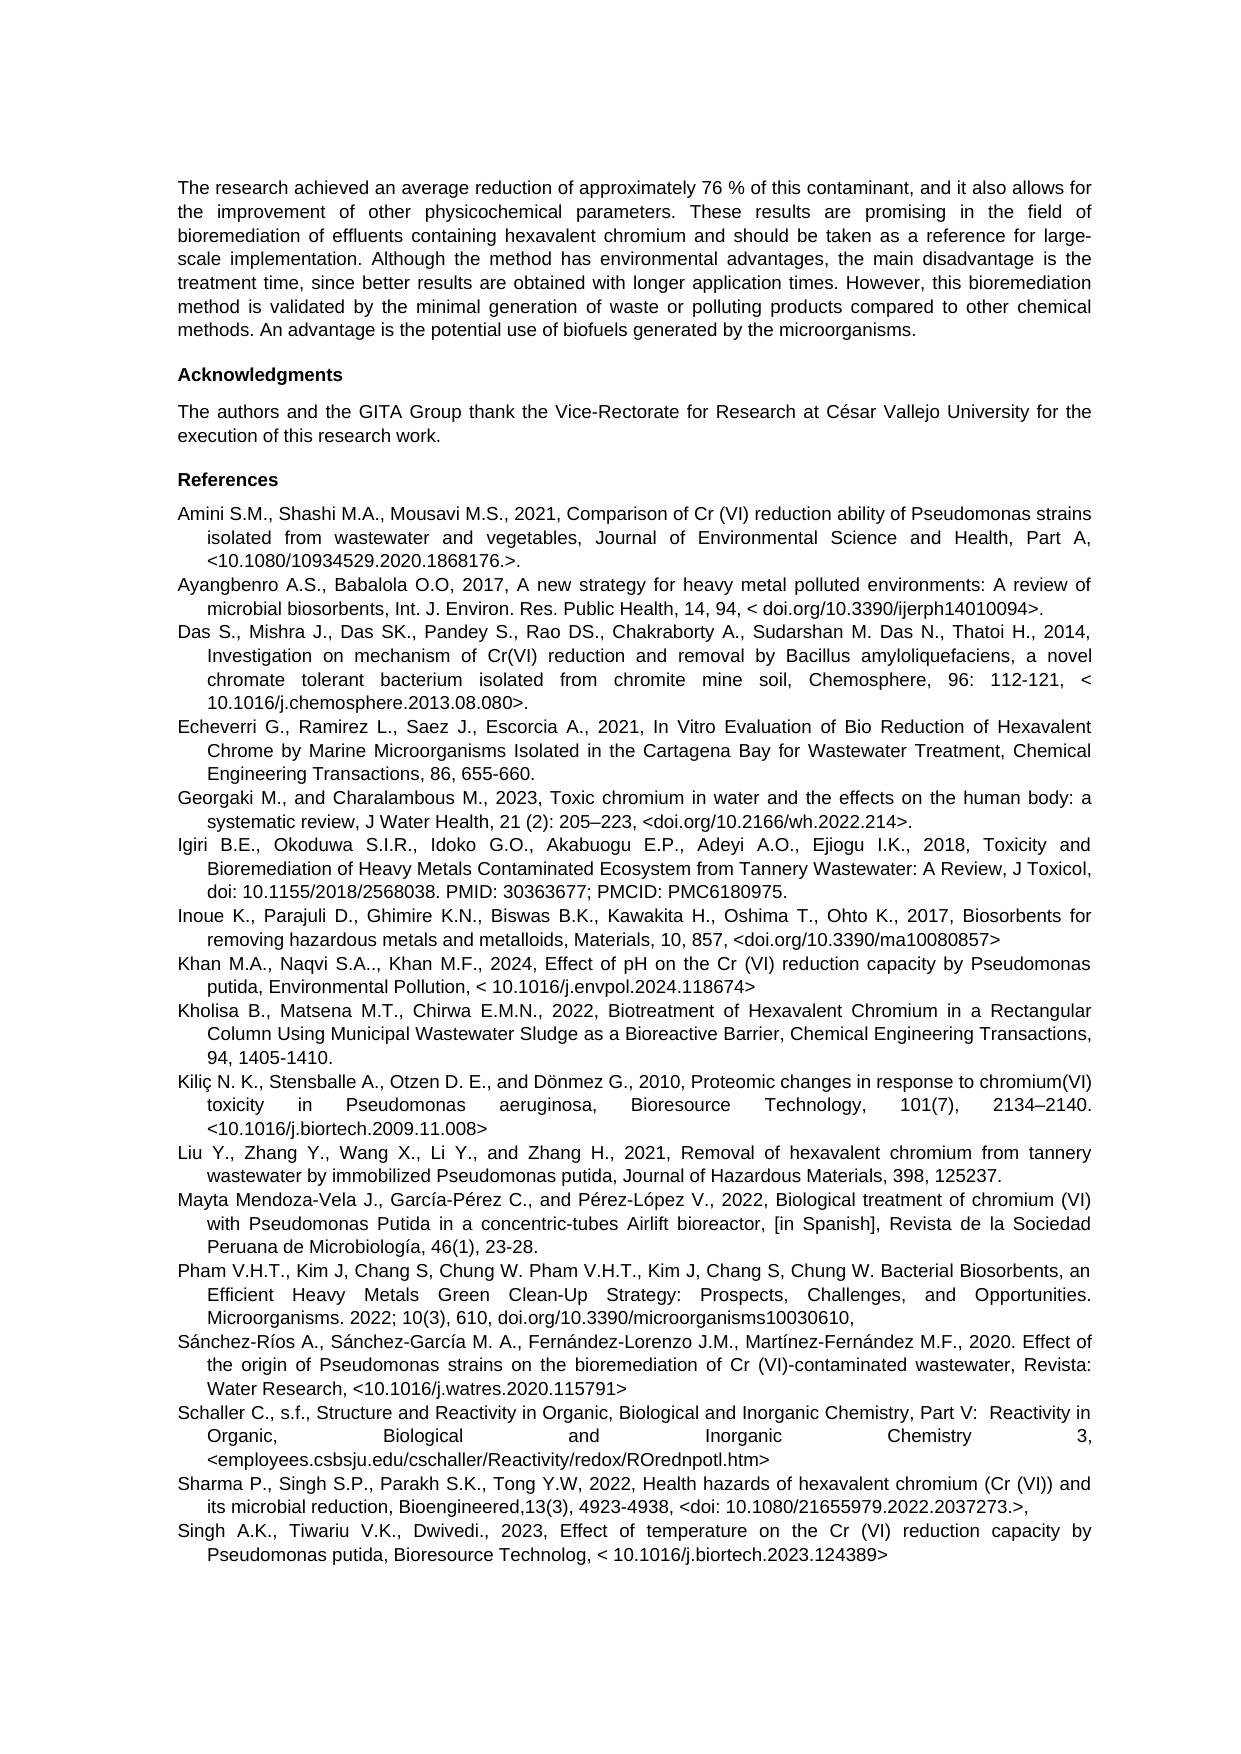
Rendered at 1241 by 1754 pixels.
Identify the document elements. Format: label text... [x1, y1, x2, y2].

text Amini S.M., Shashi M.A., Mousavi M.S., 2021, Comparison of Cr (VI) reduction ability of Pseudomonas strains isolated from wastewater and vegetables, Journal of Environmental Science and Health, Part A, <10.1080/10934529.2020.1868176.>. [177, 503, 1092, 572]
title Acknowledgments [177, 363, 1092, 385]
text References [177, 469, 1092, 491]
text Pham V.H.T., Kim J, Chang S, Chung W. Pham V.H.T., Kim J, Chang S, Chung W. Bacterial Biosorbents, an Efficient Heavy Metals Green Clean-Up Strategy: Prospects, Challenges, and Opportunities. Microorganisms. 2022; 10(3), 610, doi.org/10.3390/microorganisms10030610, [177, 1260, 1092, 1328]
text Schaller C., s.f., Structure and Reactivity in Organic, Biological and Inorganic Chemistry, Part V: Reactivity in Organic, Biological and Inorganic Chemistry 3, <employees.csbsju.edu/cschaller/Reactivity/redox/ROrednpotl.htm> [177, 1402, 1092, 1470]
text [177, 177, 1092, 341]
text Sánchez-Ríos A., Sánchez-García M. A., Fernández-Lorenzo J.M., Martínez-Fernández M.F., 2020. Effect of the origin of Pseudomonas strains on the bioremediation of Cr (VI)-contaminated wastewater, Revista: Water Research, <10.1016/j.watres.2020.115791> [177, 1331, 1092, 1399]
text Kholisa B., Matsena M.T., Chirwa E.M.N., 2022, Biotreatment of Hexavalent Chromium in a Rectangular Column Using Municipal Wastewater Sludge as a Bioreactive Barrier, Chemical Engineering Transactions, 94, 1405-1410. [177, 999, 1092, 1068]
text Khan M.A., Naqvi S.A.., Khan M.F., 2024, Effect of pH on the Cr (VI) reduction capacity by Pseudomonas putida, Environmental Pollution, < 10.1016/j.envpol.2024.118674> [177, 952, 1092, 997]
text The authors and the GITA Group thank the Vice-Rectorate for Research at César Vallejo University for the execution of this research work. [177, 401, 1092, 446]
text Igiri B.E., Okoduwa S.I.R., Idoko G.O., Akabuogu E.P., Adeyi A.O., Ejiogu I.K., 2018, Toxicity and Bioremediation of Heavy Metals Contaminated Ecosystem from Tannery Wastewater: A Review, J Toxicol, doi: 10.1155/2018/2568038. PMID: 30363677; PMCID: PMC6180975. [177, 834, 1092, 903]
text Georgaki M., and Charalambous M., 2023, Toxic chromium in water and the effects on the human body: a systematic review, J Water Health, 21 (2): 205–223, <doi.org/10.2166/wh.2022.214>. [177, 787, 1092, 832]
text Das S., Mishra J., Das SK., Pandey S., Rao DS., Chakraborty A., Sudarshan M. Das N., Thatoi H., 2014, Investigation on mechanism of Cr(VI) reduction and removal by Bacillus amyloliquefaciens, a novel chromate tolerant bacterium isolated from chromite mine soil, Chemosphere, 96: 112-121, < 10.1016/j.chemosphere.2013.08.080>. [177, 621, 1092, 714]
text Sharma P., Singh S.P., Parakh S.K., Tong Y.W, 2022, Health hazards of hexavalent chromium (Cr (VI)) and its microbial reduction, Bioengineered,13(3), 4923-4938, <doi: 10.1080/21655979.2022.2037273.>, [177, 1472, 1092, 1518]
text Liu Y., Zhang Y., Wang X., Li Y., and Zhang H., 2021, Removal of hexavalent chromium from tannery wastewater by immobilized Pseudomonas putida, Journal of Hazardous Materials, 398, 125237. [177, 1141, 1092, 1187]
text Inoue K., Parajuli D., Ghimire K.N., Biswas B.K., Kawakita H., Oshima T., Ohto K., 2017, Biosorbents for removing hazardous metals and metalloids, Materials, 10, 857, <doi.org/10.3390/ma10080857> [177, 905, 1092, 950]
text Singh A.K., Tiwariu V.K., Dwivedi., 2023, Effect of temperature on the Cr (VI) reduction capacity by Pseudomonas putida, Bioresource Technolog, < 10.1016/j.biortech.2023.124389> [177, 1520, 1092, 1565]
text Ayangbenro A.S., Babalola O.O, 2017, A new strategy for heavy metal polluted environments: A review of microbial biosorbents, Int. J. Environ. Res. Public Health, 14, 94, < doi.org/10.3390/ijerph14010094>. [177, 574, 1092, 619]
text Mayta Mendoza-Vela J., García-Pérez C., and Pérez-López V., 2022, Biological treatment of chromium (VI) with Pseudomonas Putida in a concentric-tubes Airlift bioreactor, [in Spanish], Revista de la Sociedad Peruana de Microbiología, 46(1), 23-28. [177, 1189, 1092, 1258]
text Kiliç N. K., Stensballe A., Otzen D. E., and Dönmez G., 2010, Proteomic changes in response to chromium(VI) toxicity in Pseudomonas aeruginosa, Bioresource Technology, 101(7), 2134–2140. <10.1016/j.biortech.2009.11.008> [177, 1071, 1092, 1139]
text Echeverri G., Ramirez L., Saez J., Escorcia A., 2021, In Vitro Evaluation of Bio Reduction of Hexavalent Chrome by Marine Microorganisms Isolated in the Cartagena Bay for Wastewater Treatment, Chemical Engineering Transactions, 86, 655-660. [177, 716, 1092, 785]
